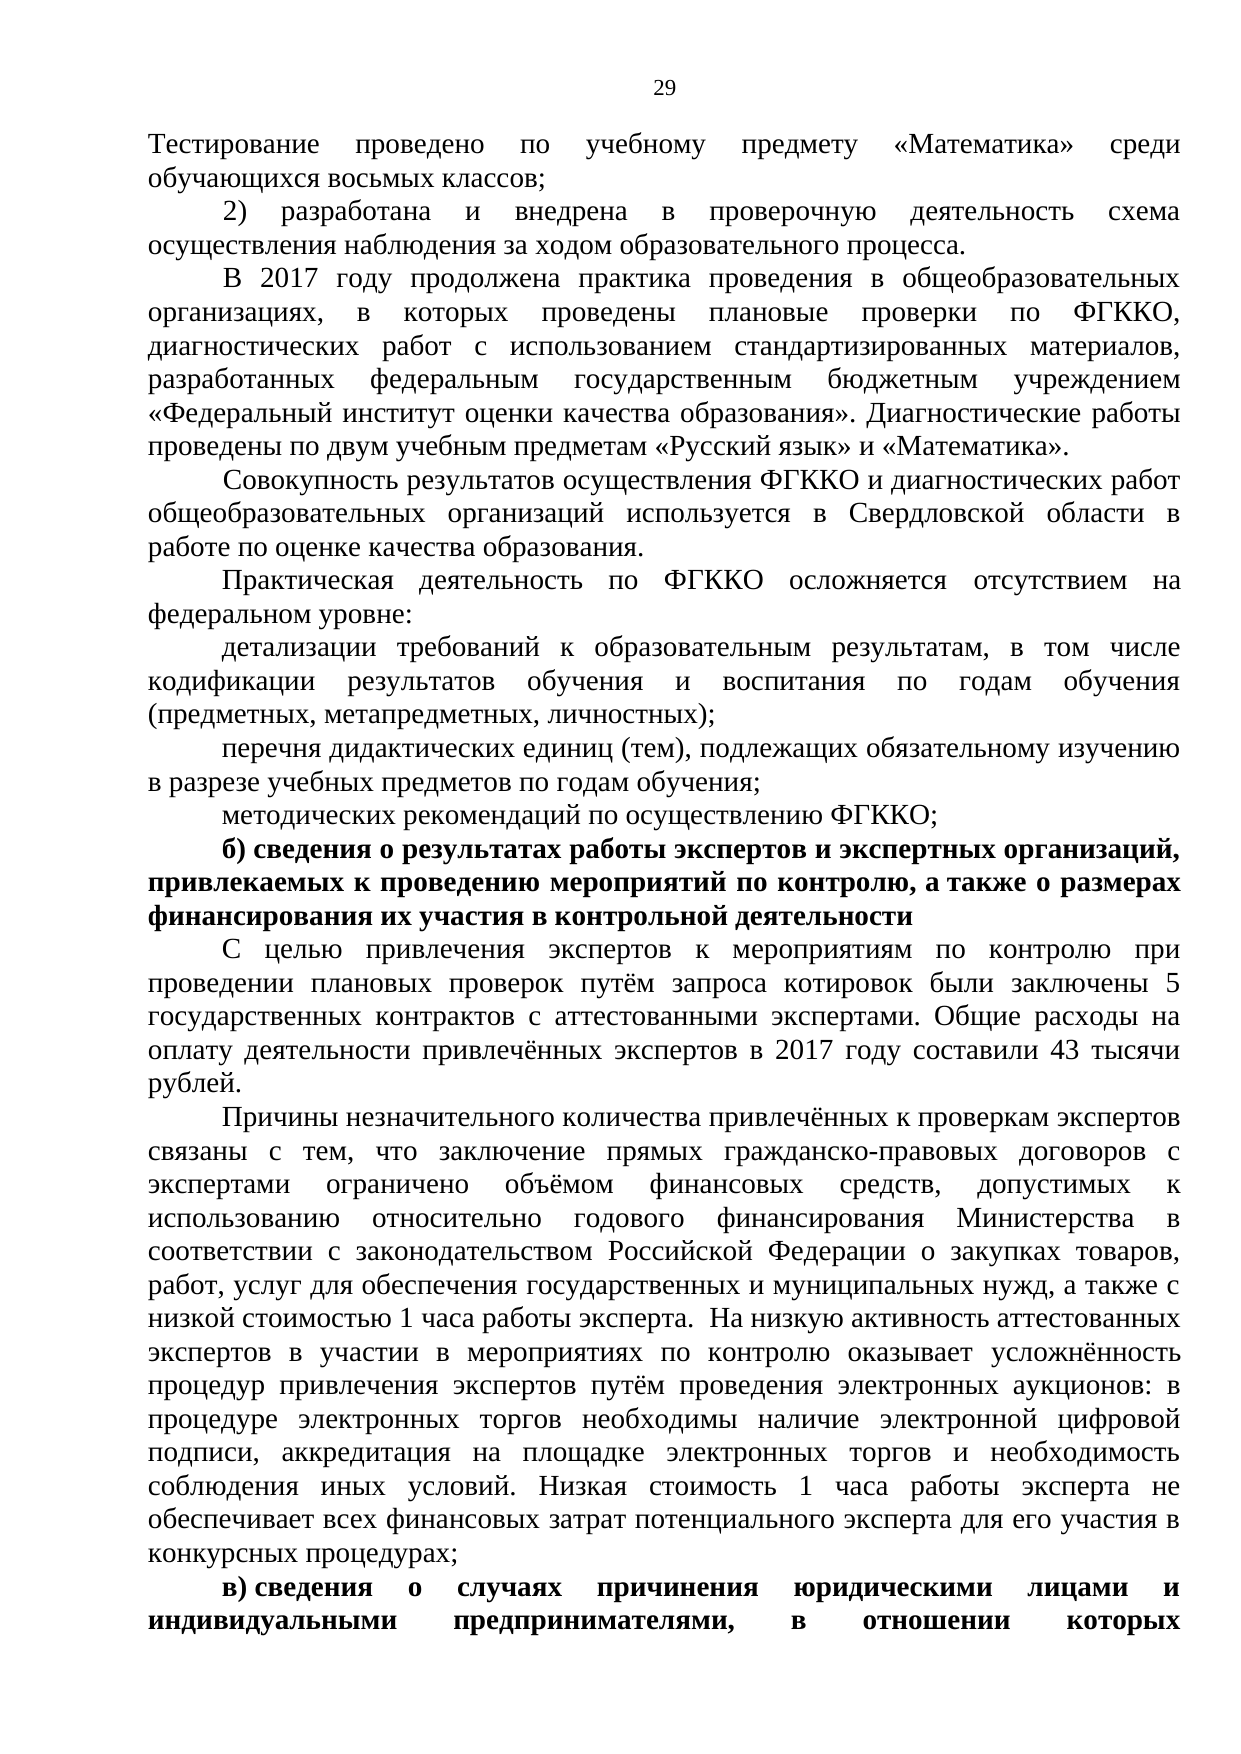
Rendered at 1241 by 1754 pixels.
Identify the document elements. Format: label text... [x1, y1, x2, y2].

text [148, 1569, 1181, 1636]
text методических рекомендаций по осуществлению ФГККО; [148, 797, 1181, 831]
text Причины незначительного количества привлечённых к проверкам экспертов связаны с тем, что заключение прямых гражданско-правовых договоров с экспертами ограничено объёмом финансовых средств, допустимых к использованию относительно годового финансирования Министерства в соответствии с законодательством Российской Федерации о закупках товаров, работ, услуг для обеспечения государственных и муниципальных нужд, а также с низкой стоимостью 1 часа работы эксперта. На низкую активность аттестованных экспертов в участии в мероприятиях по контролю оказывает усложнённость процедур привлечения экспертов путём проведения электронных аукционов: в процедуре электронных торгов необходимы наличие электронной цифровой подписи, аккредитация на площадке электронных торгов и необходимость соблюдения иных условий. Низкая стоимость 1 часа работы эксперта не обеспечивает всех финансовых затрат потенциального эксперта для его участия в конкурсных процедурах; [148, 1099, 1181, 1569]
text Практическая деятельность по ФГККО осложняется отсутствием на федеральном уровне: [148, 562, 1181, 629]
text детализации требований к образовательным результатам, в том числе кодификации результатов обучения и воспитания по годам обучения (предметных, метапредметных, личностных); [148, 629, 1181, 730]
text 2) разработана и внедрена в проверочную деятельность схема осуществления наблюдения за ходом образовательного процесса. [148, 193, 1181, 261]
text В 2017 году продолжена практика проведения в общеобразовательных организациях, в которых проведены плановые проверки по ФГККО, диагностических работ с использованием стандартизированных материалов, разработанных федеральным государственным бюджетным учреждением «Федеральный институт оценки качества образования». Диагностические работы проведены по двум учебным предметам «Русский язык» и «Математика». [148, 261, 1181, 462]
text Совокупность результатов осуществления ФГККО и диагностических работ общеобразовательных организаций используется в Свердловской области в работе по оценке качества образования. [148, 462, 1181, 562]
text С целью привлечения экспертов к мероприятиям по контролю при проведении плановых проверок путём запроса котировок были заключены 5 государственных контрактов с аттестованными экспертами. Общие расходы на оплату деятельности привлечённых экспертов в 2017 году составили 43 тысячи рублей. [148, 931, 1181, 1099]
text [148, 126, 1181, 193]
subtitle б) сведения о результатах работы экспертов и экспертных организаций, привлекаемых к проведению мероприятий по контролю, а также о размерах финансирования их участия в контрольной деятельности [148, 831, 1181, 931]
text перечня дидактических единиц (тем), подлежащих обязательному изучению в разрезе учебных предметов по годам обучения; [148, 730, 1181, 797]
